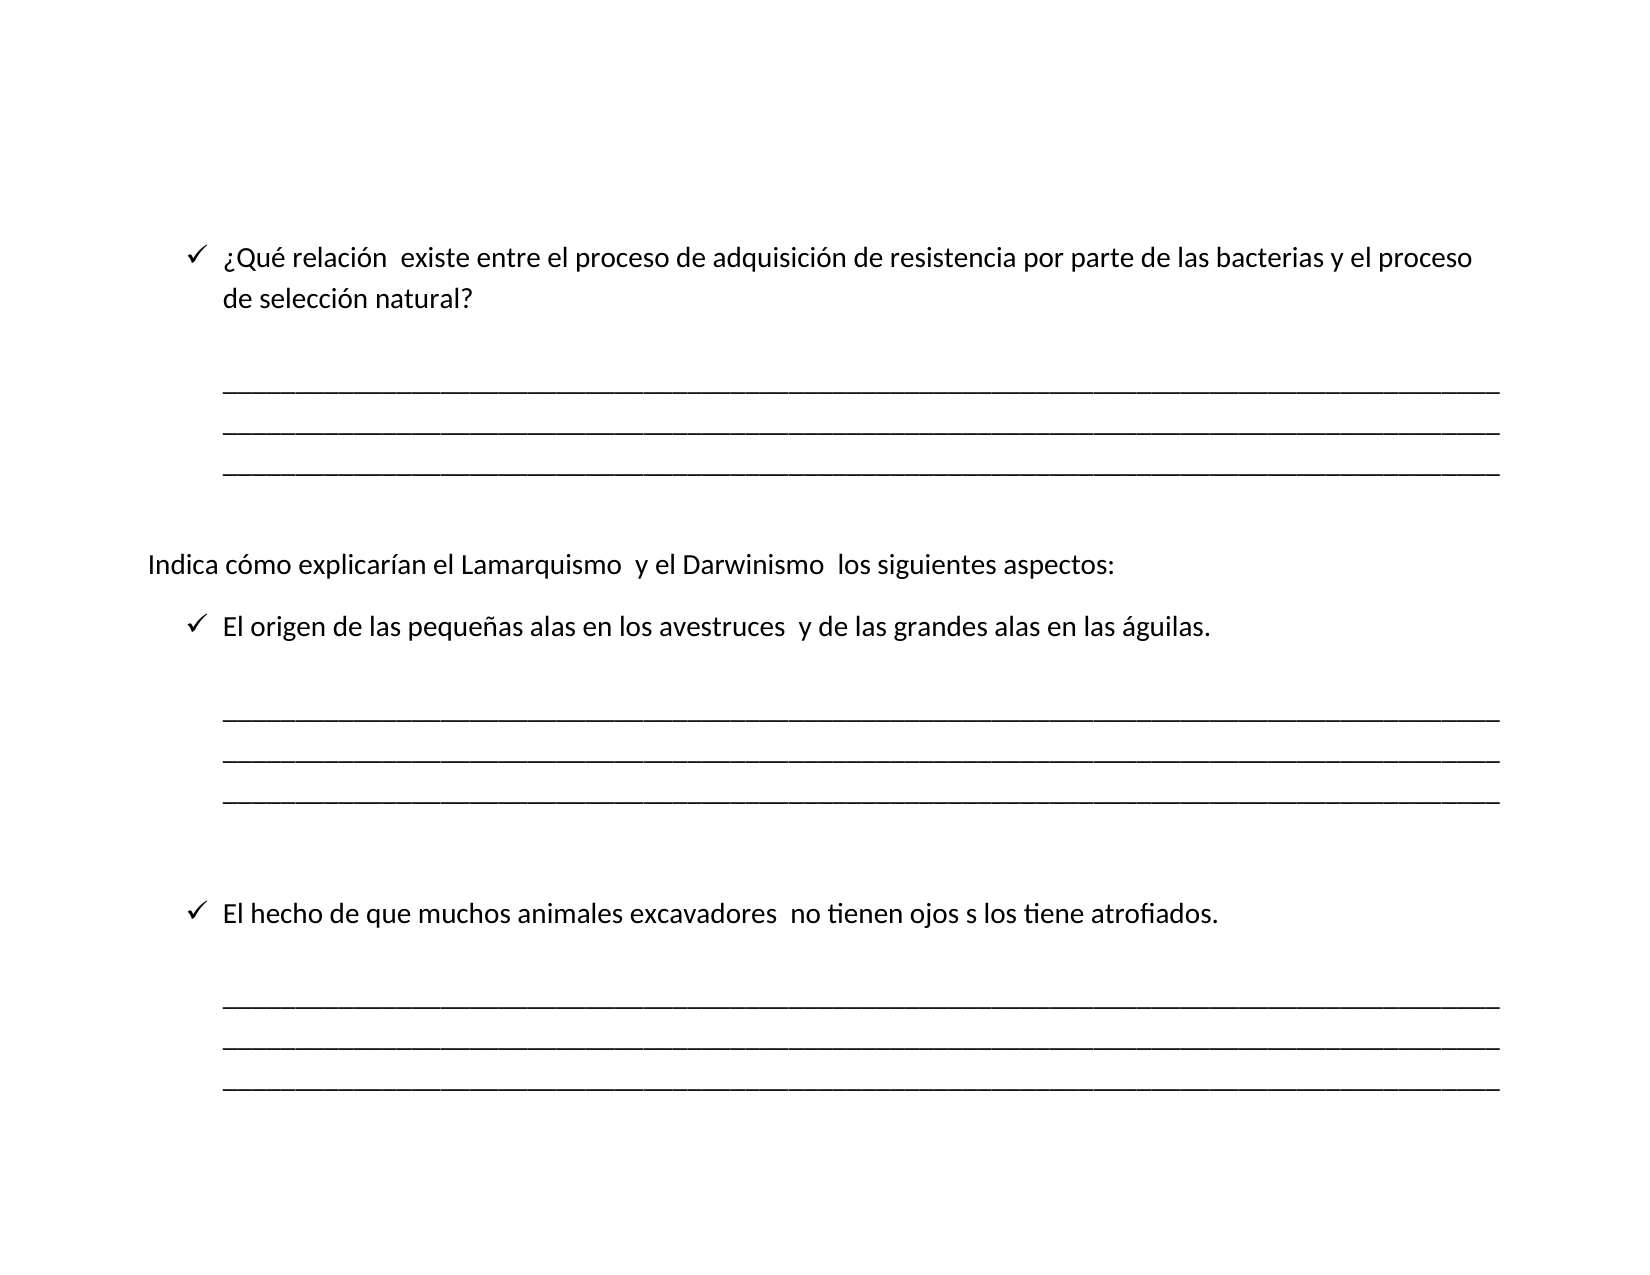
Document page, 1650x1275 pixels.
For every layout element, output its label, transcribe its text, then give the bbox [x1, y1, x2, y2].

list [223, 362, 1502, 479]
list ¿Qué relación existe entre el proceso de adquisición de resistencia por parte de las bacterias y el proceso de selección natural? [185, 239, 1502, 316]
text Indica cómo explicarían el Lamarquismo y el Darwinismo los siguientes aspectos: [148, 546, 1502, 582]
list El hecho de que muchos animales excavadores no tienen ojos s los tiene atrofiados. [185, 895, 1502, 931]
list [223, 977, 1502, 1095]
list El origen de las pequeñas alas en los avestruces y de las grandes alas en las águilas. [185, 608, 1502, 644]
